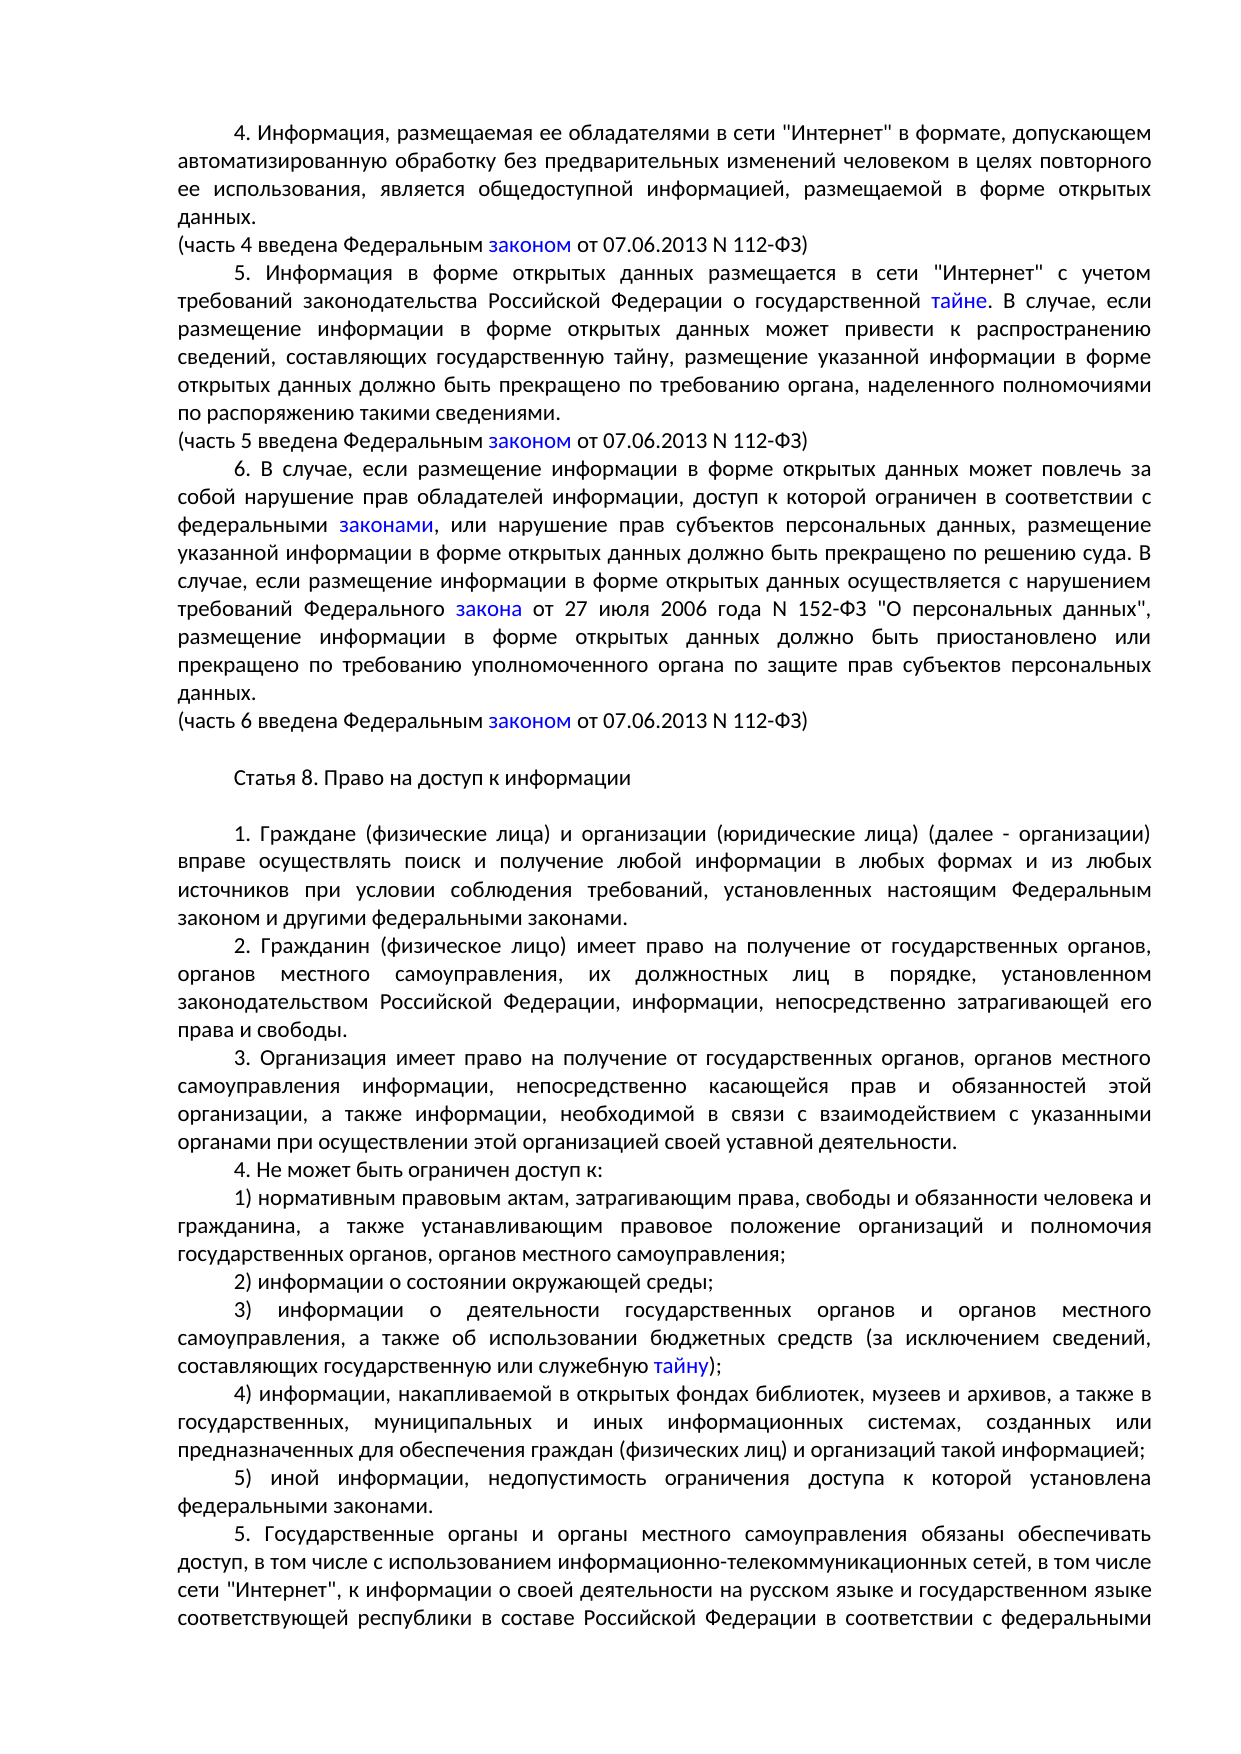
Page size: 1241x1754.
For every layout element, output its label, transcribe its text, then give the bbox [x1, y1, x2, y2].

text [177, 1519, 1152, 1631]
text 3) информации о деятельности государственных органов и органов местного самоуправления, а также об использовании бюджетных средств (за исключением сведений, составляющих государственную или служебную тайну); [177, 1295, 1152, 1379]
text (часть 6 введена Федеральным законом от 07.06.2013 N 112-ФЗ) [177, 707, 1152, 734]
text 2. Гражданин (физическое лицо) имеет право на получение от государственных органов, органов местного самоуправления, их должностных лиц в порядке, установленном законодательством Российской Федерации, информации, непосредственно затрагивающей его права и свободы. [177, 931, 1152, 1043]
text Статья 8. Право на доступ к информации [177, 763, 1152, 791]
text 4. Информация, размещаемая ее обладателями в сети "Интернет" в формате, допускающем автоматизированную обработку без предварительных изменений человеком в целях повторного ее использования, является общедоступной информацией, размещаемой в форме открытых данных. [177, 118, 1152, 230]
text 6. В случае, если размещение информации в форме открытых данных может повлечь за собой нарушение прав обладателей информации, доступ к которой ограничен в соответствии с федеральными законами, или нарушение прав субъектов персональных данных, размещение указанной информации в форме открытых данных должно быть прекращено по решению суда. В случае, если размещение информации в форме открытых данных осуществляется с нарушением требований Федерального закона от 27 июля 2006 года N 152-ФЗ "О персональных данных", размещение информации в форме открытых данных должно быть приостановлено или прекращено по требованию уполномоченного органа по защите прав субъектов персональных данных. [177, 454, 1152, 707]
text 4) информации, накапливаемой в открытых фондах библиотек, музеев и архивов, а также в государственных, муниципальных и иных информационных системах, созданных или предназначенных для обеспечения граждан (физических лиц) и организаций такой информацией; [177, 1379, 1152, 1463]
text 4. Не может быть ограничен доступ к: [177, 1155, 1152, 1183]
text 3. Организация имеет право на получение от государственных органов, органов местного самоуправления информации, непосредственно касающейся прав и обязанностей этой организации, а также информации, необходимой в связи с взаимодействием с указанными органами при осуществлении этой организацией своей уставной деятельности. [177, 1043, 1152, 1155]
text (часть 4 введена Федеральным законом от 07.06.2013 N 112-ФЗ) [177, 230, 1152, 258]
text 1) нормативным правовым актам, затрагивающим права, свободы и обязанности человека и гражданина, а также устанавливающим правовое положение организаций и полномочия государственных органов, органов местного самоуправления; [177, 1183, 1152, 1267]
text 5. Информация в форме открытых данных размещается в сети "Интернет" с учетом требований законодательства Российской Федерации о государственной тайне. В случае, если размещение информации в форме открытых данных может привести к распространению сведений, составляющих государственную тайну, размещение указанной информации в форме открытых данных должно быть прекращено по требованию органа, наделенного полномочиями по распоряжению такими сведениями. [177, 258, 1152, 426]
text 1. Граждане (физические лица) и организации (юридические лица) (далее - организации) вправе осуществлять поиск и получение любой информации в любых формах и из любых источников при условии соблюдения требований, установленных настоящим Федеральным законом и другими федеральными законами. [177, 819, 1152, 931]
text (часть 5 введена Федеральным законом от 07.06.2013 N 112-ФЗ) [177, 426, 1152, 454]
text 5) иной информации, недопустимость ограничения доступа к которой установлена федеральными законами. [177, 1463, 1152, 1519]
text 2) информации о состоянии окружающей среды; [177, 1267, 1152, 1295]
